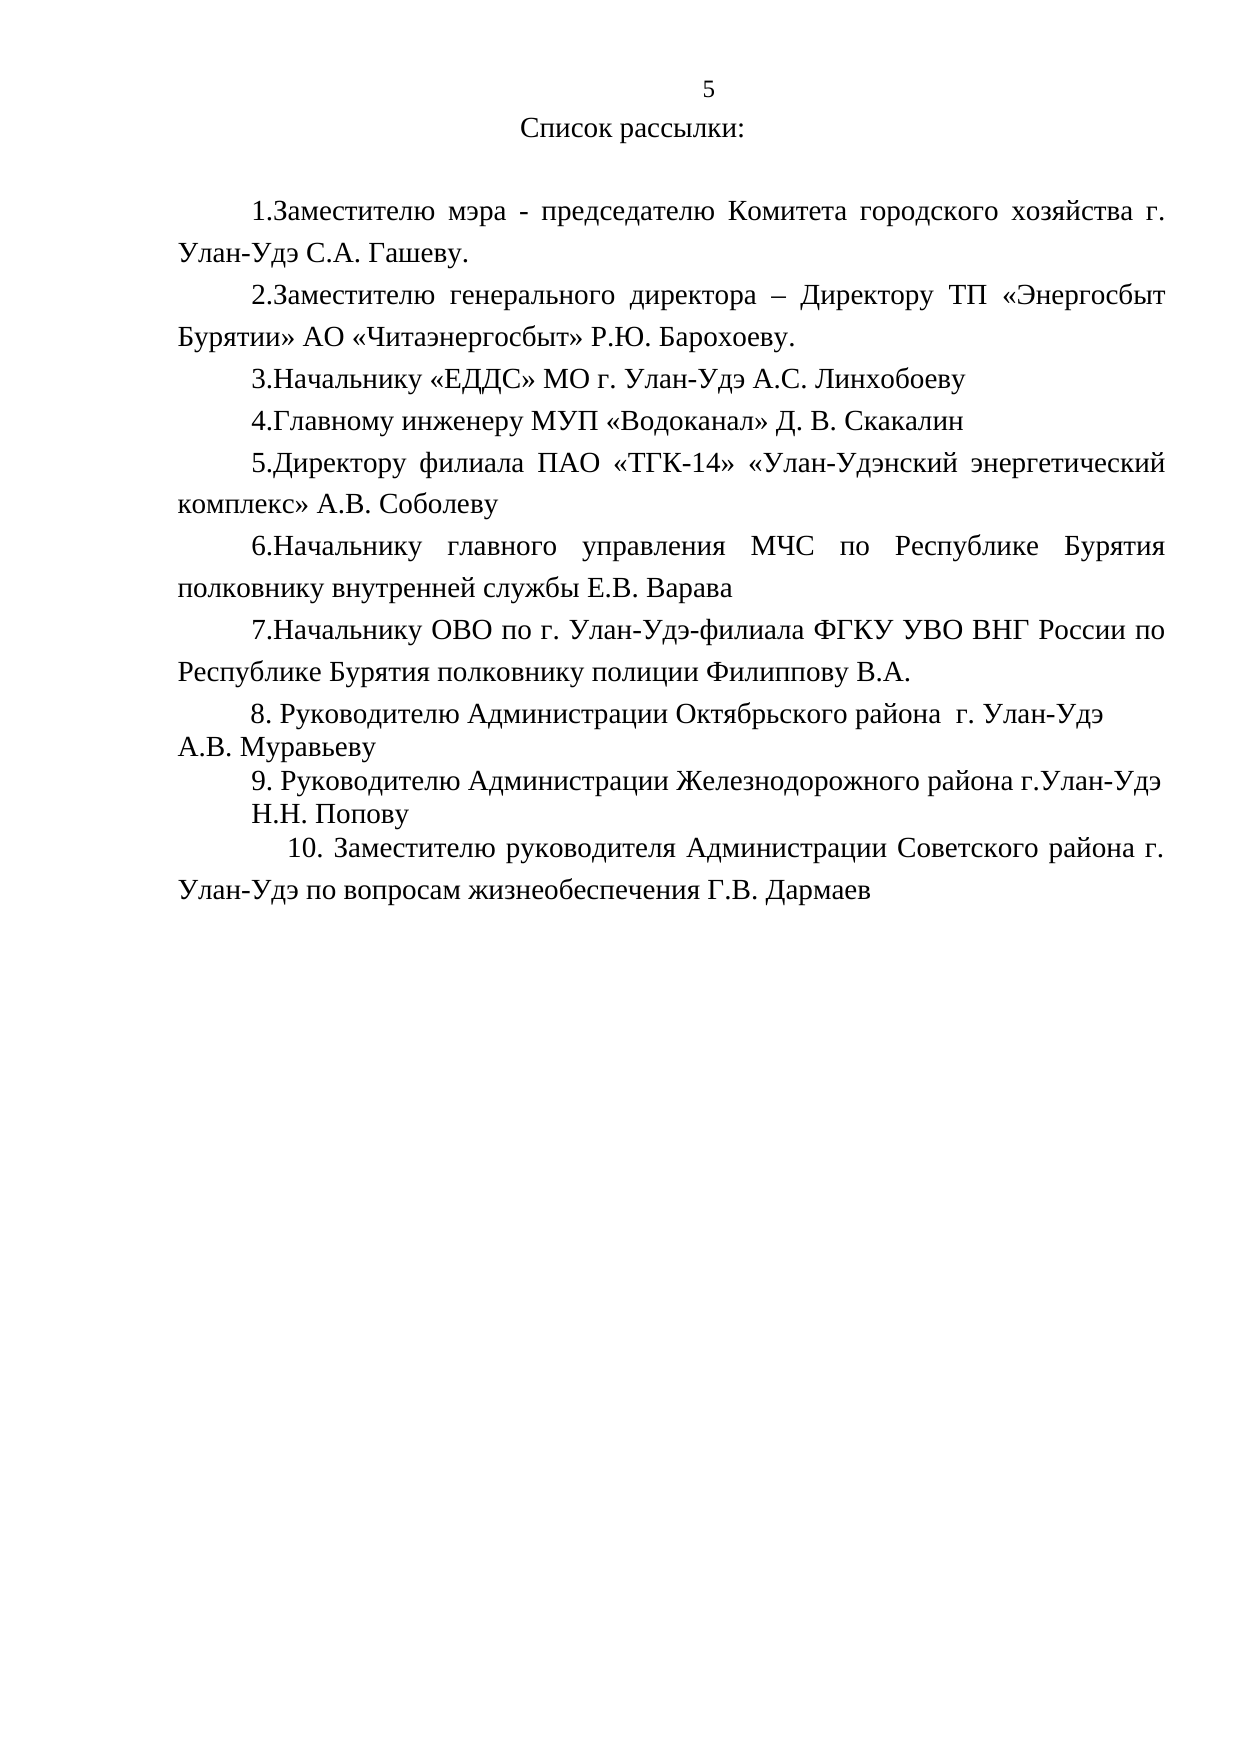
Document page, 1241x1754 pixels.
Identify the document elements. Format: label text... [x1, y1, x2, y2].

text 8. Руководителю Администрации Октябрьского района г. Улан-Удэ А.В. Муравьеву [177, 696, 1166, 763]
text 3.Начальнику «ЕДДС» МО г. Улан-Удэ А.С. Линхобоеву [177, 361, 1166, 394]
text 9. Руководителю Администрации Железнодорожного района г.Улан-Удэ [177, 763, 1166, 797]
text 5.Директору филиала ПАО «ТГК-14» «Улан-Удэнский энергетический комплекс» А.В. Соболеву [177, 445, 1166, 520]
text 10. Заместителю руководителя Администрации Советского района г. Улан-Удэ по вопросам жизнеобеспечения Г.В. Дармаев [177, 830, 1166, 906]
text 2.Заместителю генерального директора – Директору ТП «Энергосбыт Бурятии» АО «Читаэнергосбыт» Р.Ю. Барохоеву. [177, 277, 1166, 353]
text 7.Начальнику ОВО по г. Улан-Удэ-филиала ФГКУ УВО ВНГ России по Республике Бурятия полковнику полиции Филиппову В.А. [177, 612, 1166, 688]
text 1.Заместителю мэра - председателю Комитета городского хозяйства г. Улан-Удэ С.А. Гашеву. [177, 193, 1166, 269]
text Н.Н. Попову [177, 797, 1166, 830]
text 4.Главному инженеру МУП «Водоканал» Д. В. Скакалин [177, 403, 1166, 436]
text Список рассылки: [177, 110, 1166, 143]
text 6.Начальнику главного управления МЧС по Республике Бурятия полковнику внутренней службы Е.В. Варава [177, 528, 1166, 604]
